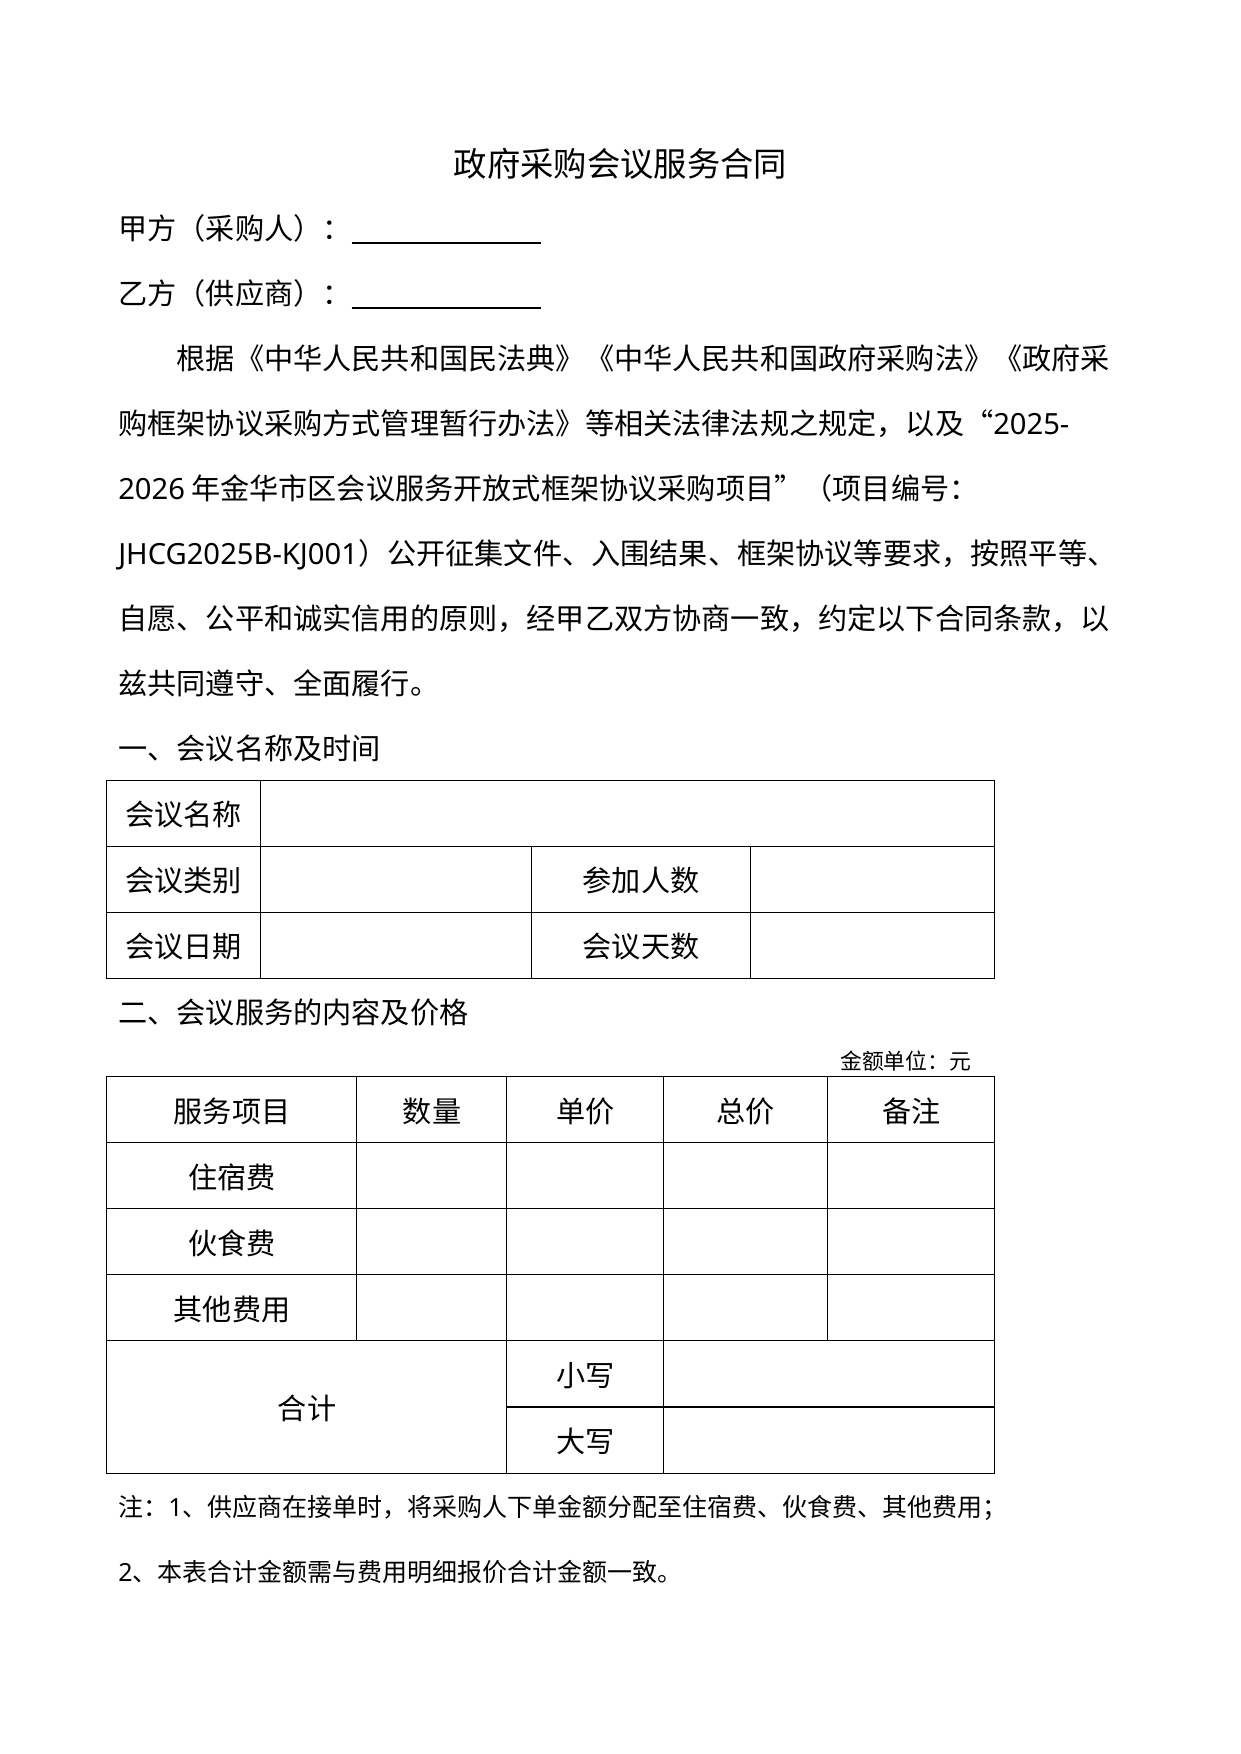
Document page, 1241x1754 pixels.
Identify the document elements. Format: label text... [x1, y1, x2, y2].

table_cell [664, 1341, 994, 1406]
table_header 单价 [507, 1077, 663, 1142]
table_cell 小写 [507, 1341, 663, 1406]
table_cell 住宿费 [107, 1143, 356, 1208]
table_cell [664, 1275, 827, 1340]
table_header 会议名称 [107, 781, 260, 846]
table_cell [357, 1209, 506, 1274]
table_cell 合计 [107, 1341, 506, 1472]
table_cell [751, 847, 994, 912]
table_header 服务项目 [107, 1077, 356, 1142]
table_header 总价 [664, 1077, 827, 1142]
table_cell 其他费用 [107, 1275, 356, 1340]
list 注：1、供应商在接单时，将采购人下单金额分配至住宿费、伙食费、其他费用； [118, 1473, 1122, 1538]
table_cell [507, 1209, 663, 1274]
table_cell 会议日期 [107, 913, 260, 978]
list 本表合计金额需与费用明细报价合计金额一致。 [118, 1538, 1122, 1603]
table_cell [261, 847, 531, 912]
table_header [261, 781, 994, 846]
table_cell [664, 1143, 827, 1208]
table_header 数量 [357, 1077, 506, 1142]
table_cell [828, 1143, 994, 1208]
list 金额单位：元 [118, 1044, 1122, 1076]
table_cell [357, 1143, 506, 1208]
table_cell [357, 1275, 506, 1340]
table_cell [507, 1143, 663, 1208]
table_cell 大写 [507, 1408, 663, 1472]
table_cell [664, 1408, 994, 1472]
list 会议服务的内容及价格 [118, 979, 1122, 1044]
table_cell 会议类别 [107, 847, 260, 912]
table_cell [507, 1275, 663, 1340]
table_cell [751, 913, 994, 978]
table_cell [664, 1209, 827, 1274]
table_cell 伙食费 [107, 1209, 356, 1274]
text 乙方（供应商）： [118, 259, 1122, 324]
text 甲方（采购人）： [118, 194, 1122, 259]
text 根据《中华人民共和国民法典》《中华人民共和国政府采购法》《政府采购框架协议采购方式管理暂行办法》等相关法律法规之规定，以及“2025-2026年金华市区会议服务开放式框架协议采购项目”（项目编号：JHCG2025B-KJ001）公开征集文件、入围结果、框架协议等要求，按照平等、自愿、公平和诚实信用的原则，经甲乙双方协商一致，约定以下合同条款，以兹共同遵守、全面履行。 [118, 324, 1122, 714]
list 会议名称及时间 [118, 714, 1122, 779]
table_cell 参加人数 [532, 847, 750, 912]
table_cell [828, 1209, 994, 1274]
table_header 备注 [828, 1077, 994, 1142]
text 政府采购会议服务合同 [118, 129, 1122, 194]
table_cell [828, 1275, 994, 1340]
table_cell 会议天数 [532, 913, 750, 978]
table_cell [261, 913, 531, 978]
